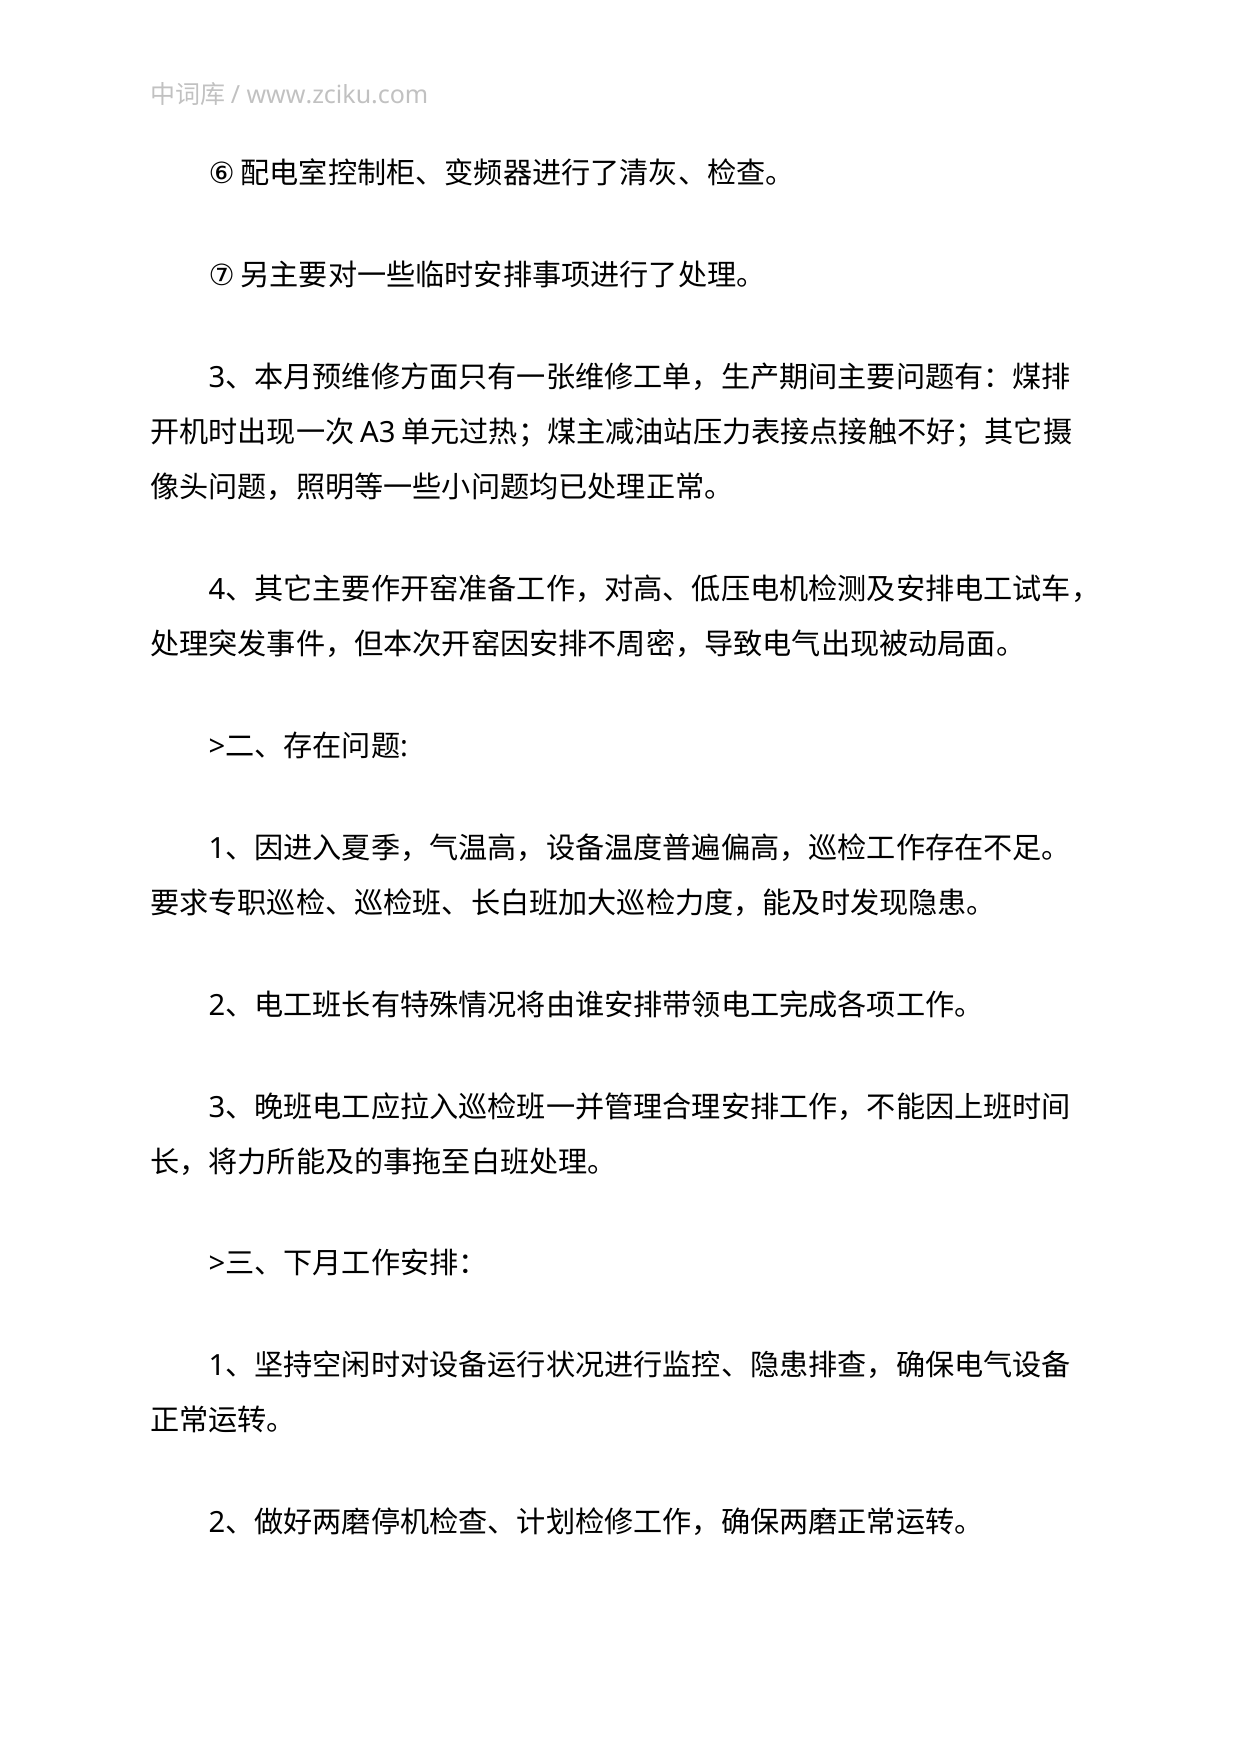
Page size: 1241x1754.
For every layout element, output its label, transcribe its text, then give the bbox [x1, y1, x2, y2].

text ⑦另主要对一些临时安排事项进行了处理。 [150, 252, 1090, 294]
text 1、因进入夏季，气温高，设备温度普遍偏高，巡检工作存在不足。要求专职巡检、巡检班、长白班加大巡检力度，能及时发现隐患。 [150, 824, 1090, 922]
text 4、其它主要作开窑准备工作，对高、低压电机检测及安排电工试车，处理突发事件，但本次开窑因安排不周密，导致电气出现被动局面。 [150, 566, 1090, 663]
text >三、下月工作安排： [150, 1240, 1090, 1282]
text >二、存在问题: [150, 722, 1090, 765]
text 2、电工班长有特殊情况将由谁安排带领电工完成各项工作。 [150, 981, 1090, 1024]
text 3、晚班电工应拉入巡检班一并管理合理安排工作，不能因上班时间长，将力所能及的事拖至白班处理。 [150, 1083, 1090, 1181]
text 3、本月预维修方面只有一张维修工单，生产期间主要问题有：煤排开机时出现一次A3单元过热；煤主减油站压力表接点接触不好；其它摄像头问题，照明等一些小问题均已处理正常。 [150, 354, 1090, 506]
text 1、坚持空闲时对设备运行状况进行监控、隐患排查，确保电气设备正常运转。 [150, 1342, 1090, 1439]
text 2、做好两磨停机检查、计划检修工作，确保两磨正常运转。 [150, 1499, 1090, 1541]
text ⑥配电室控制柜、变频器进行了清灰、检查。 [150, 150, 1090, 192]
